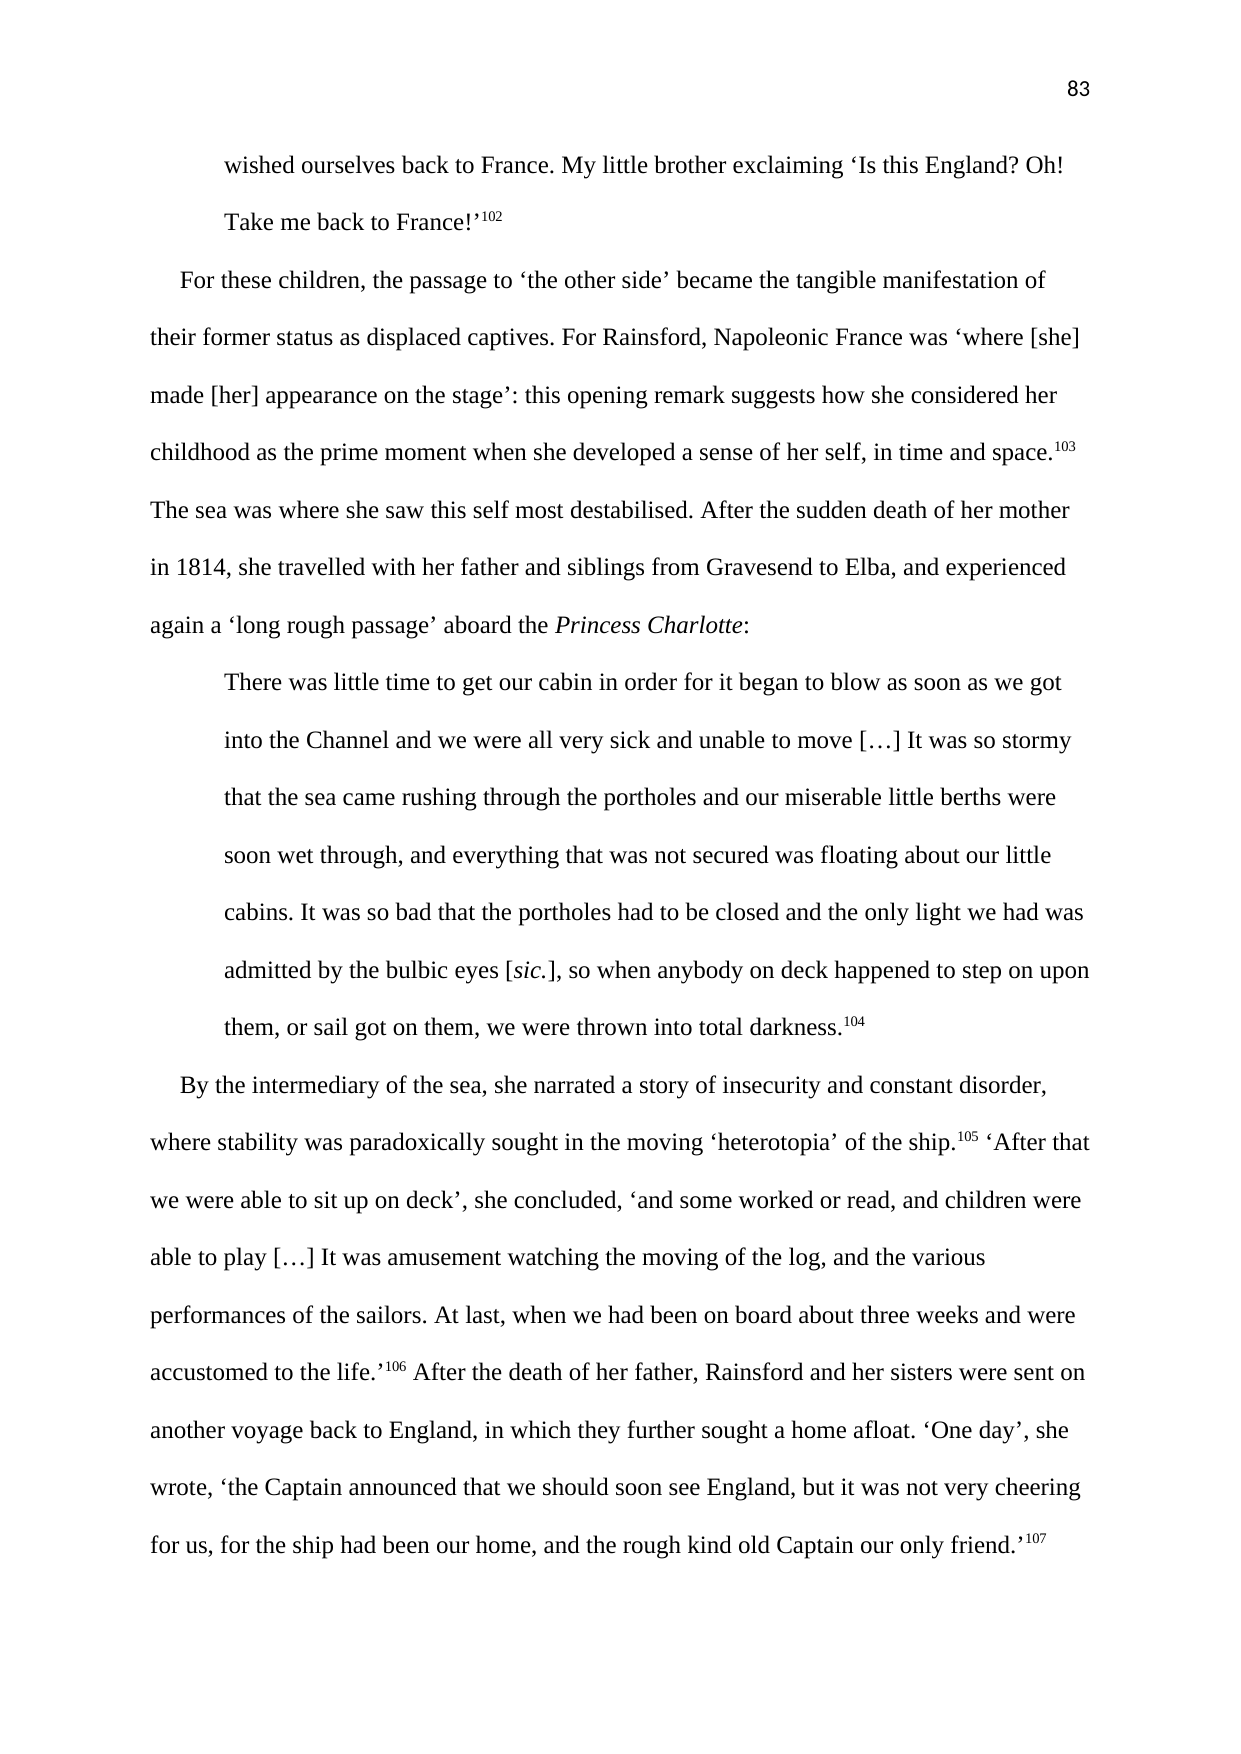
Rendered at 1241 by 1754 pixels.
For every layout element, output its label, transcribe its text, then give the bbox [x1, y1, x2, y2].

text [150, 1070, 1090, 1559]
text There was little time to get our cabin in order for it began to blow as soon as we got into the Channel and we were all very sick and unable to move […] It was so stormy that the sea came rushing through the portholes and our miserable little berths were soon wet through, and everything that was not secured was floating about our little cabins. It was so bad that the portholes had to be closed and the only light we had was admitted by the bulbic eyes [sic.], so when anybody on deck happened to step on upon them, or sail got on them, we were thrown into total darkness. [224, 667, 1090, 1041]
text For these children, the passage to ‘the other side’ became the tangible manifestation of their former status as displaced captives. For Rainsford, Napoleonic France was ‘where [she] made [her] appearance on the stage’: this opening remark suggests how she considered her childhood as the prime moment when she developed a sense of her self, in time and space. The sea was where she saw this self most destabilised. After the sudden death of her mother in 1814, she travelled with her father and siblings from Gravesend to Elba, and experienced again a ‘long rough passage’ aboard the Princess Charlotte: [150, 265, 1090, 639]
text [224, 150, 1090, 236]
